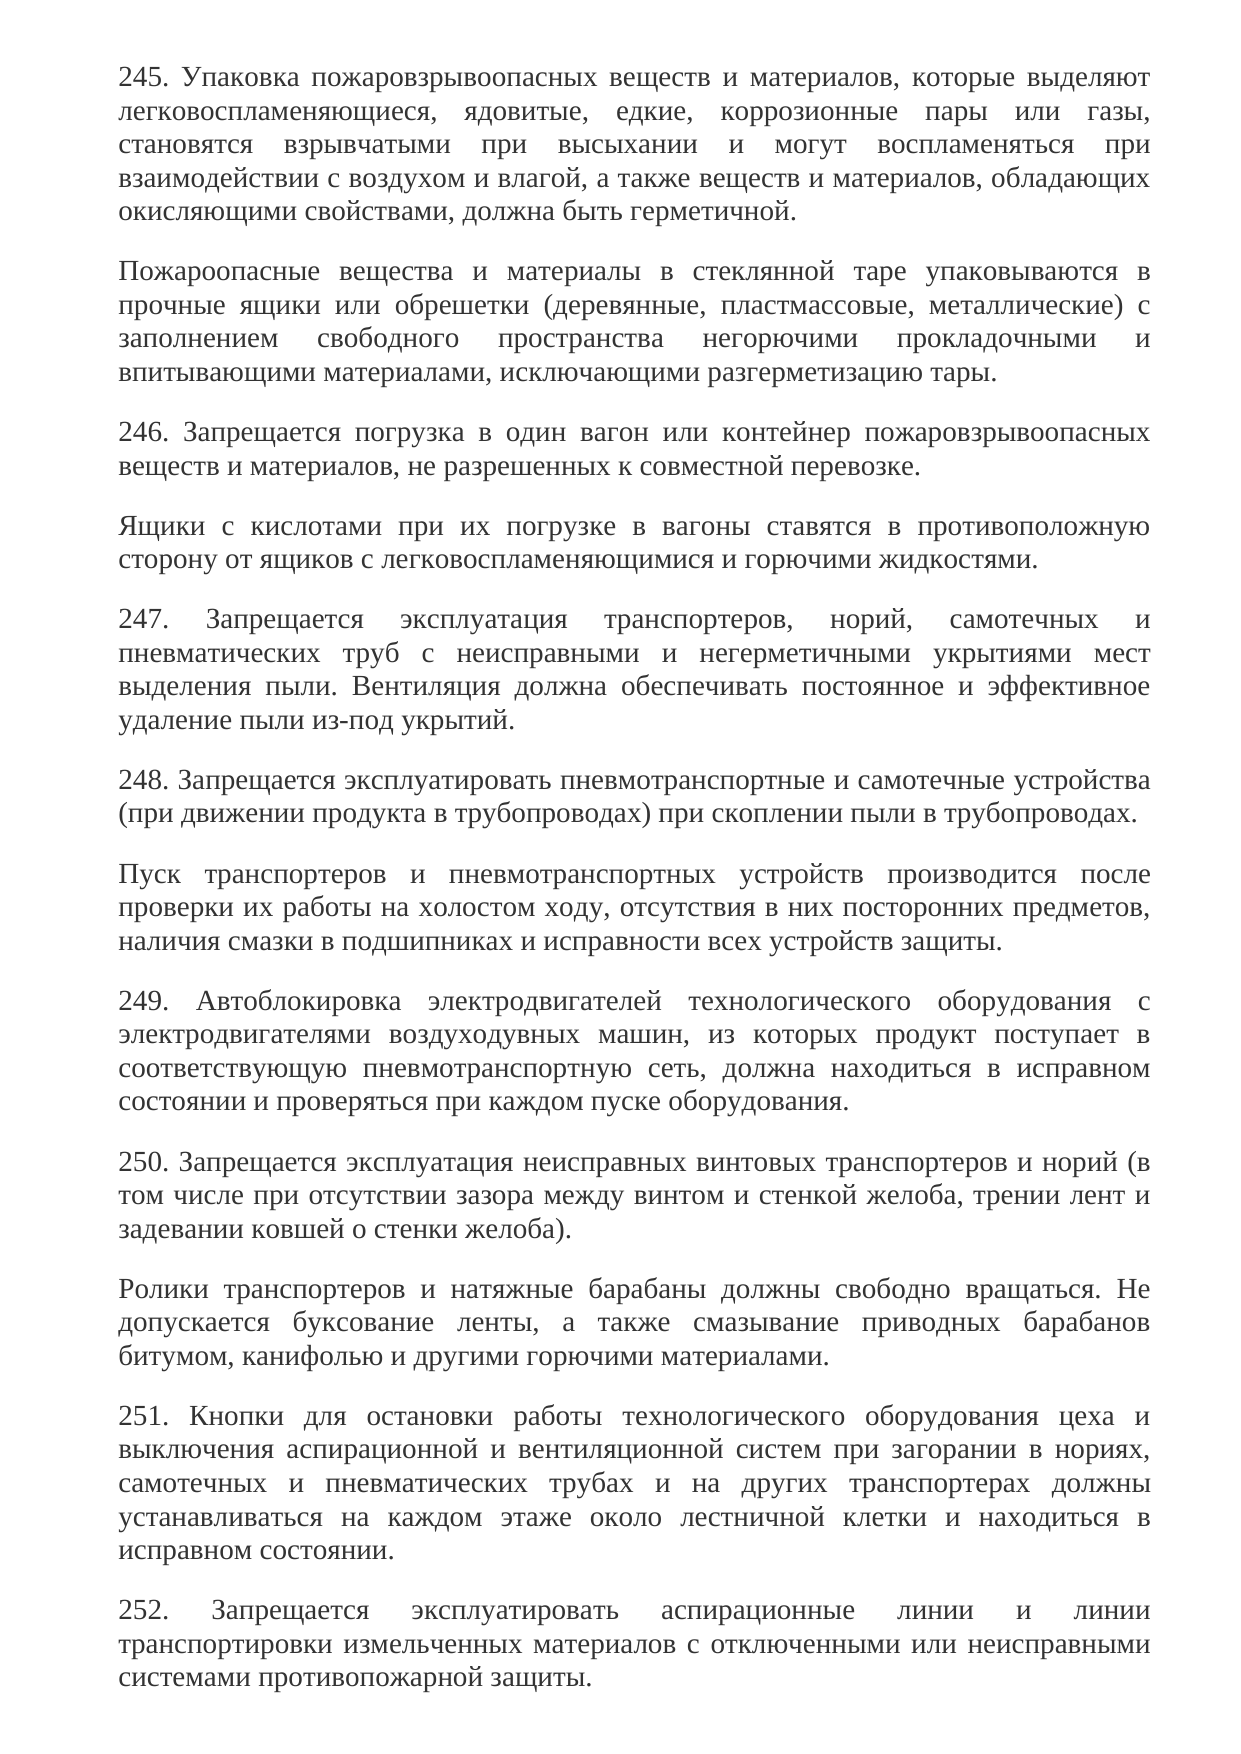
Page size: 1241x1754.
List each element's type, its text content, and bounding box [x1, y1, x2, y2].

text 252. Запрещается эксплуатировать аспирационные линии и линии транспортировки измельченных материалов с отключенными или неисправными системами противопожарной защиты. [118, 1592, 1152, 1693]
text 251. Кнопки для остановки работы технологического оборудования цеха и выключения аспирационной и вентиляционной систем при загорании в нориях, самотечных и пневматических трубах и на других транспортерах должны устанавливаться на каждом этаже около лестничной клетки и находиться в исправном состоянии. [118, 1398, 1152, 1566]
text Пожароопасные вещества и материалы в стеклянной таре упаковываются в прочные ящики или обрешетки (деревянные, пластмассовые, металлические) с заполнением свободного пространства негорючими прокладочными и впитывающими материалами, исключающими разгерметизацию тары. [118, 253, 1152, 387]
text 249. Автоблокировка электродвигателей технологического оборудования с электродвигателями воздуходувных машин, из которых продукт поступает в соответствующую пневмотранспортную сеть, должна находиться в исправном состоянии и проверяться при каждом пуске оборудования. [118, 983, 1152, 1117]
text 248. Запрещается эксплуатировать пневмотранспортные и самотечные устройства (при движении продукта в трубопроводах) при скоплении пыли в трубопроводах. [118, 762, 1152, 829]
text 250. Запрещается эксплуатация неисправных винтовых транспортеров и норий (в том числе при отсутствии зазора между винтом и стенкой желоба, трении лент и задевании ковшей о стенки желоба). [118, 1144, 1152, 1244]
text 246. Запрещается погрузка в один вагон или контейнер пожаровзрывоопасных веществ и материалов, не разрешенных к совместной перевозке. [118, 414, 1152, 481]
text 247. Запрещается эксплуатация транспортеров, норий, самотечных и пневматических труб с неисправными и негерметичными укрытиями мест выделения пыли. Вентиляция должна обеспечивать постоянное и эффективное удаление пыли из-под укрытий. [118, 601, 1152, 736]
text Ящики с кислотами при их погрузке в вагоны ставятся в противоположную сторону от ящиков с легковоспламеняющимися и горючими жидкостями. [118, 508, 1152, 575]
text Ролики транспортеров и натяжные барабаны должны свободно вращаться. Не допускается буксование ленты, а также смазывание приводных барабанов битумом, канифолью и другими горючими материалами. [118, 1271, 1152, 1371]
text Пуск транспортеров и пневмотранспортных устройств производится после проверки их работы на холостом ходу, отсутствия в них посторонних предметов, наличия смазки в подшипниках и исправности всех устройств защиты. [118, 856, 1152, 956]
text 245. Упаковка пожаровзрывоопасных веществ и материалов, которые выделяют легковоспламеняющиеся, ядовитые, едкие, коррозионные пары или газы, становятся взрывчатыми при высыхании и могут воспламеняться при взаимодействии с воздухом и влагой, а также веществ и материалов, обладающих окисляющими свойствами, должна быть герметичной. [118, 59, 1152, 227]
